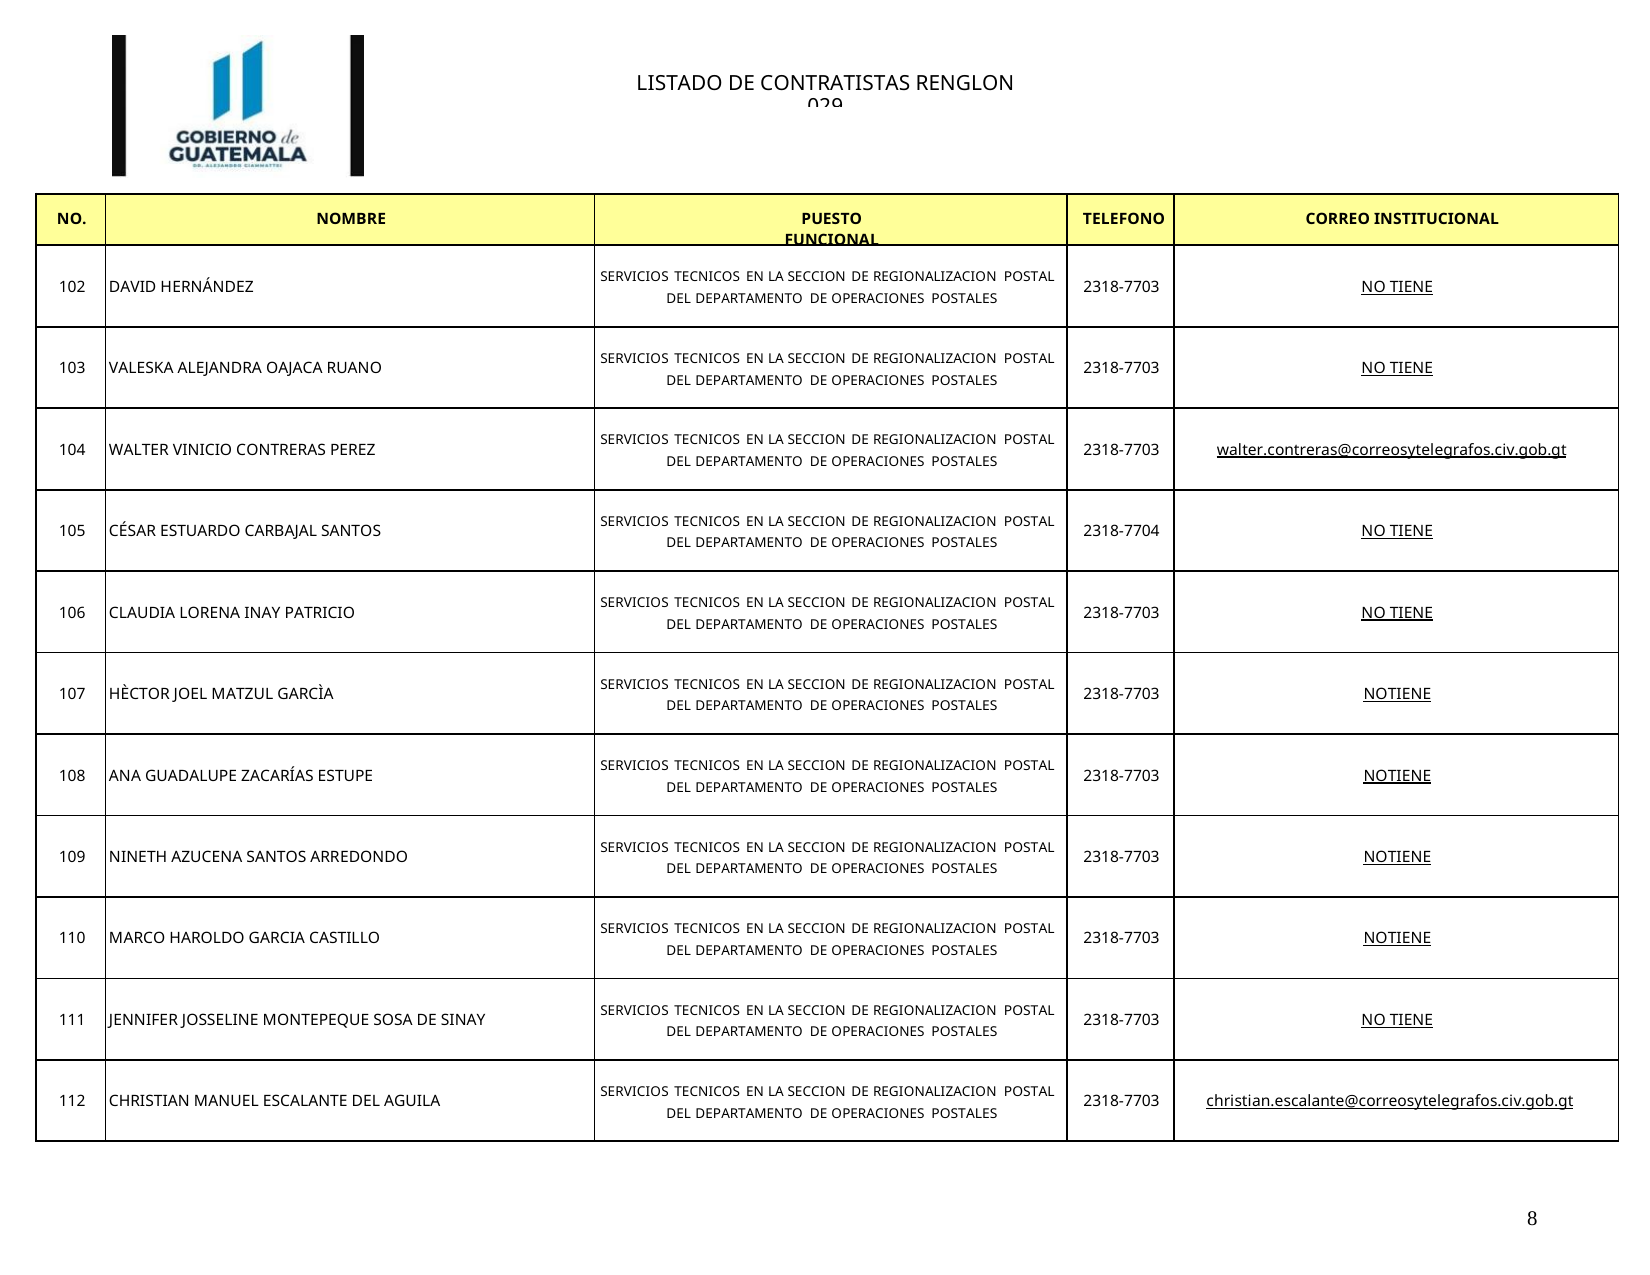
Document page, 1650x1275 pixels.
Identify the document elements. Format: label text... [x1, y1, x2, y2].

table_cell walter.contreras@correosytelegrafos.civ.gob.gt [1175, 409, 1618, 489]
table_cell 106 [37, 572, 105, 652]
table_cell SERVICIOS TECNICOS EN LA SECCION DE REGIONALIZACION POSTAL DEL DEPARTAMENTO DE OPERACIONES POSTALES [595, 735, 1066, 814]
table_cell SERVICIOS TECNICOS EN LA SECCION DE REGIONALIZACION POSTAL DEL DEPARTAMENTO DE OPERACIONES POSTALES [595, 653, 1066, 733]
table_cell 112 [37, 1061, 105, 1140]
table_cell SERVICIOS TECNICOS EN LA SECCION DE REGIONALIZACION POSTAL DEL DEPARTAMENTO DE OPERACIONES POSTALES [595, 979, 1066, 1059]
table_cell 2318-7704 [1068, 491, 1173, 570]
table_header NOMBRE [106, 195, 594, 244]
table_cell SERVICIOS TECNICOS EN LA SECCION DE REGIONALIZACION POSTAL DEL DEPARTAMENTO DE OPERACIONES POSTALES [595, 1061, 1066, 1140]
table_cell SERVICIOS TECNICOS EN LA SECCION DE REGIONALIZACION POSTAL DEL DEPARTAMENTO DE OPERACIONES POSTALES [595, 246, 1066, 326]
table_cell 104 [37, 409, 105, 489]
table_cell 110 [37, 898, 105, 977]
table_cell 108 [37, 735, 105, 814]
table_cell 2318-7703 [1068, 409, 1173, 489]
table_cell JENNIFER JOSSELINE MONTEPEQUE SOSA DE SINAY [106, 979, 594, 1059]
table_header TELEFONO [1068, 195, 1173, 244]
table_cell 2318-7703 [1068, 328, 1173, 407]
table_cell 105 [37, 491, 105, 570]
table_cell 111 [37, 979, 105, 1059]
table_cell 2318-7703 [1068, 1061, 1173, 1140]
table_header PUESTO FUNCIONAL [595, 195, 1066, 244]
table_header NO. [37, 195, 105, 244]
table_cell HÈCTOR JOEL MATZUL GARCÌA [106, 653, 594, 733]
table_cell 2318-7703 [1068, 246, 1173, 326]
table_header CORREO INSTITUCIONAL [1175, 195, 1618, 244]
table_cell christian.escalante@correosytelegrafos.civ.gob.gt [1175, 1061, 1618, 1140]
table_cell SERVICIOS TECNICOS EN LA SECCION DE REGIONALIZACION POSTAL DEL DEPARTAMENTO DE OPERACIONES POSTALES [595, 328, 1066, 407]
table_cell CÉSAR ESTUARDO CARBAJAL SANTOS [106, 491, 594, 570]
table_cell 2318-7703 [1068, 898, 1173, 977]
table_cell NO TIENE [1175, 328, 1618, 407]
table_cell NINETH AZUCENA SANTOS ARREDONDO [106, 816, 594, 896]
table_cell 107 [37, 653, 105, 733]
table_cell 2318-7703 [1068, 653, 1173, 733]
table_cell DAVID HERNÁNDEZ [106, 246, 594, 326]
table_cell NOTIENE [1175, 735, 1618, 814]
table_cell CHRISTIAN MANUEL ESCALANTE DEL AGUILA [106, 1061, 594, 1140]
table_cell WALTER VINICIO CONTRERAS PEREZ [106, 409, 594, 489]
table_cell 2318-7703 [1068, 572, 1173, 652]
table_cell 2318-7703 [1068, 979, 1173, 1059]
table_cell NOTIENE [1175, 653, 1618, 733]
table_cell NO TIENE [1175, 572, 1618, 652]
table_cell 102 [37, 246, 105, 326]
table_cell 103 [37, 328, 105, 407]
table_cell CLAUDIA LORENA INAY PATRICIO [106, 572, 594, 652]
table_cell ANA GUADALUPE ZACARÍAS ESTUPE [106, 735, 594, 814]
table_cell NOTIENE [1175, 898, 1618, 977]
table_cell NO TIENE [1175, 491, 1618, 570]
table_cell SERVICIOS TECNICOS EN LA SECCION DE REGIONALIZACION POSTAL DEL DEPARTAMENTO DE OPERACIONES POSTALES [595, 898, 1066, 977]
picture [112, 35, 364, 178]
table_cell NO TIENE [1175, 979, 1618, 1059]
table_cell NOTIENE [1175, 816, 1618, 896]
table_cell 109 [37, 816, 105, 896]
table_cell NO TIENE [1175, 246, 1618, 326]
table_cell SERVICIOS TECNICOS EN LA SECCION DE REGIONALIZACION POSTAL DEL DEPARTAMENTO DE OPERACIONES POSTALES [595, 491, 1066, 570]
table_cell 2318-7703 [1068, 816, 1173, 896]
table_cell 2318-7703 [1068, 735, 1173, 814]
table_cell VALESKA ALEJANDRA OAJACA RUANO [106, 328, 594, 407]
table_cell SERVICIOS TECNICOS EN LA SECCION DE REGIONALIZACION POSTAL DEL DEPARTAMENTO DE OPERACIONES POSTALES [595, 816, 1066, 896]
table_cell MARCO HAROLDO GARCIA CASTILLO [106, 898, 594, 977]
table_cell SERVICIOS TECNICOS EN LA SECCION DE REGIONALIZACION POSTAL DEL DEPARTAMENTO DE OPERACIONES POSTALES [595, 409, 1066, 489]
table_cell SERVICIOS TECNICOS EN LA SECCION DE REGIONALIZACION POSTAL DEL DEPARTAMENTO DE OPERACIONES POSTALES [595, 572, 1066, 652]
